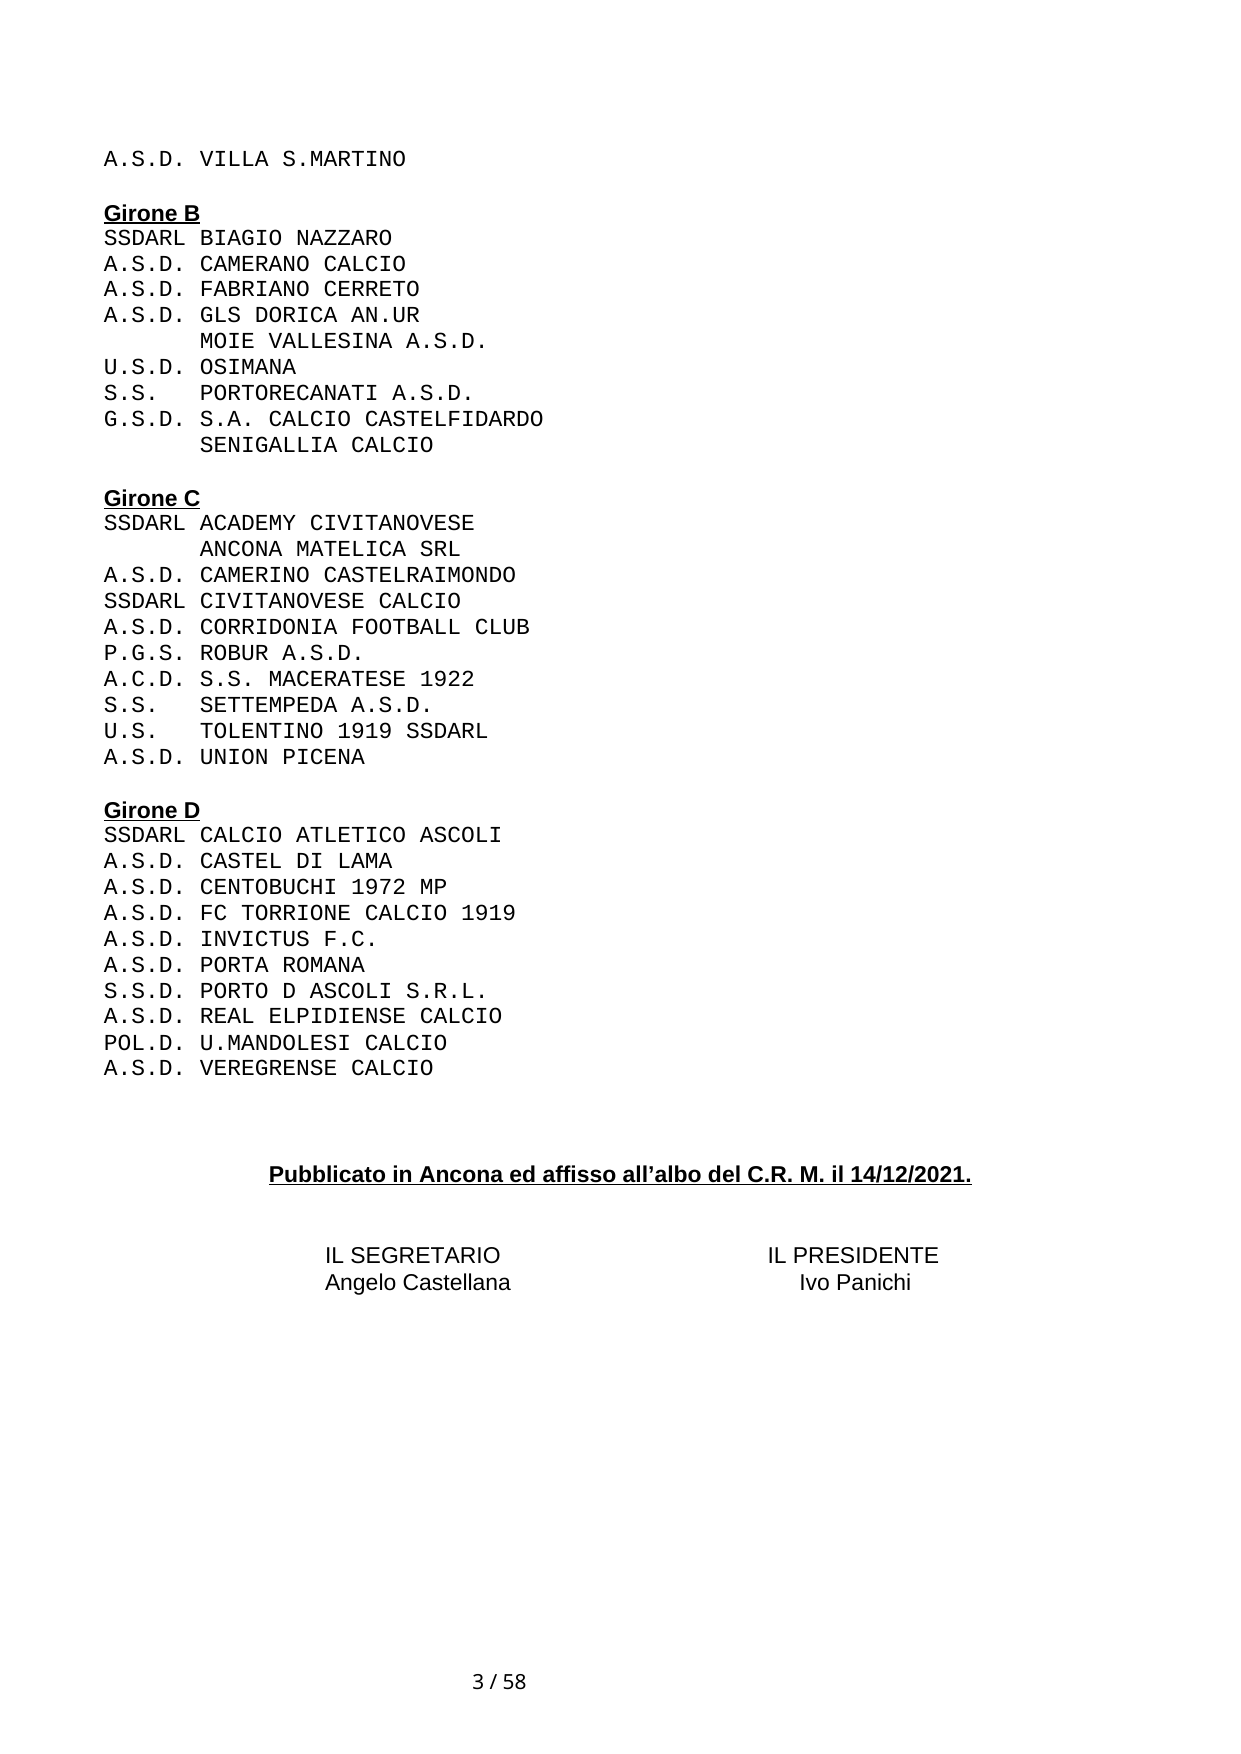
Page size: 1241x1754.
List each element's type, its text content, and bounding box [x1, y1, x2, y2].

text U.S.D. OSIMANA [103, 356, 1137, 382]
text A.S.D. VEREGRENSE CALCIO [103, 1057, 1137, 1083]
text Angelo Castellana Ivo Panichi [103, 1269, 1137, 1295]
text MOIE VALLESINA A.S.D. [103, 330, 1137, 356]
text S.S. PORTORECANATI A.S.D. [103, 382, 1137, 407]
text Pubblicato in Ancona ed affisso all’albo del C.R. M. il 14/12/2021. [103, 1161, 1137, 1188]
text A.S.D. CASTEL DI LAMA [103, 849, 1137, 875]
text SSDARL CALCIO ATLETICO ASCOLI [103, 823, 1137, 849]
text A.S.D. CORRIDONIA FOOTBALL CLUB [103, 615, 1137, 641]
text A.S.D. UNION PICENA [103, 745, 1137, 771]
text SSDARL CIVITANOVESE CALCIO [103, 589, 1137, 615]
text A.S.D. INVICTUS F.C. [103, 927, 1137, 953]
text SSDARL BIAGIO NAZZARO [103, 226, 1137, 252]
text A.S.D. CAMERINO CASTELRAIMONDO [103, 563, 1137, 589]
text POL.D. U.MANDOLESI CALCIO [103, 1031, 1137, 1057]
text A.S.D. REAL ELPIDIENSE CALCIO [103, 1005, 1137, 1031]
text Girone B [103, 199, 1137, 226]
text A.S.D. FC TORRIONE CALCIO 1919 [103, 901, 1137, 927]
text P.G.S. ROBUR A.S.D. [103, 641, 1137, 667]
text U.S. TOLENTINO 1919 SSDARL [103, 719, 1137, 745]
text A.S.D. PORTA ROMANA [103, 953, 1137, 979]
text S.S.D. PORTO D ASCOLI S.R.L. [103, 979, 1137, 1005]
text A.S.D. CAMERANO CALCIO [103, 252, 1137, 278]
text A.S.D. VILLA S.MARTINO [103, 148, 1137, 174]
text SSDARL ACADEMY CIVITANOVESE [103, 512, 1137, 538]
text A.S.D. FABRIANO CERRETO [103, 278, 1137, 304]
text A.S.D. CENTOBUCHI 1972 MP [103, 875, 1137, 901]
text ANCONA MATELICA SRL [103, 538, 1137, 563]
text Girone C [103, 485, 1137, 512]
text A.C.D. S.S. MACERATESE 1922 [103, 667, 1137, 693]
text A.S.D. GLS DORICA AN.UR [103, 304, 1137, 330]
text G.S.D. S.A. CALCIO CASTELFIDARDO [103, 407, 1137, 433]
text IL SEGRETARIO IL PRESIDENTE [103, 1242, 1137, 1269]
text Girone D [103, 797, 1137, 823]
text S.S. SETTEMPEDA A.S.D. [103, 693, 1137, 719]
text SENIGALLIA CALCIO [103, 433, 1137, 459]
